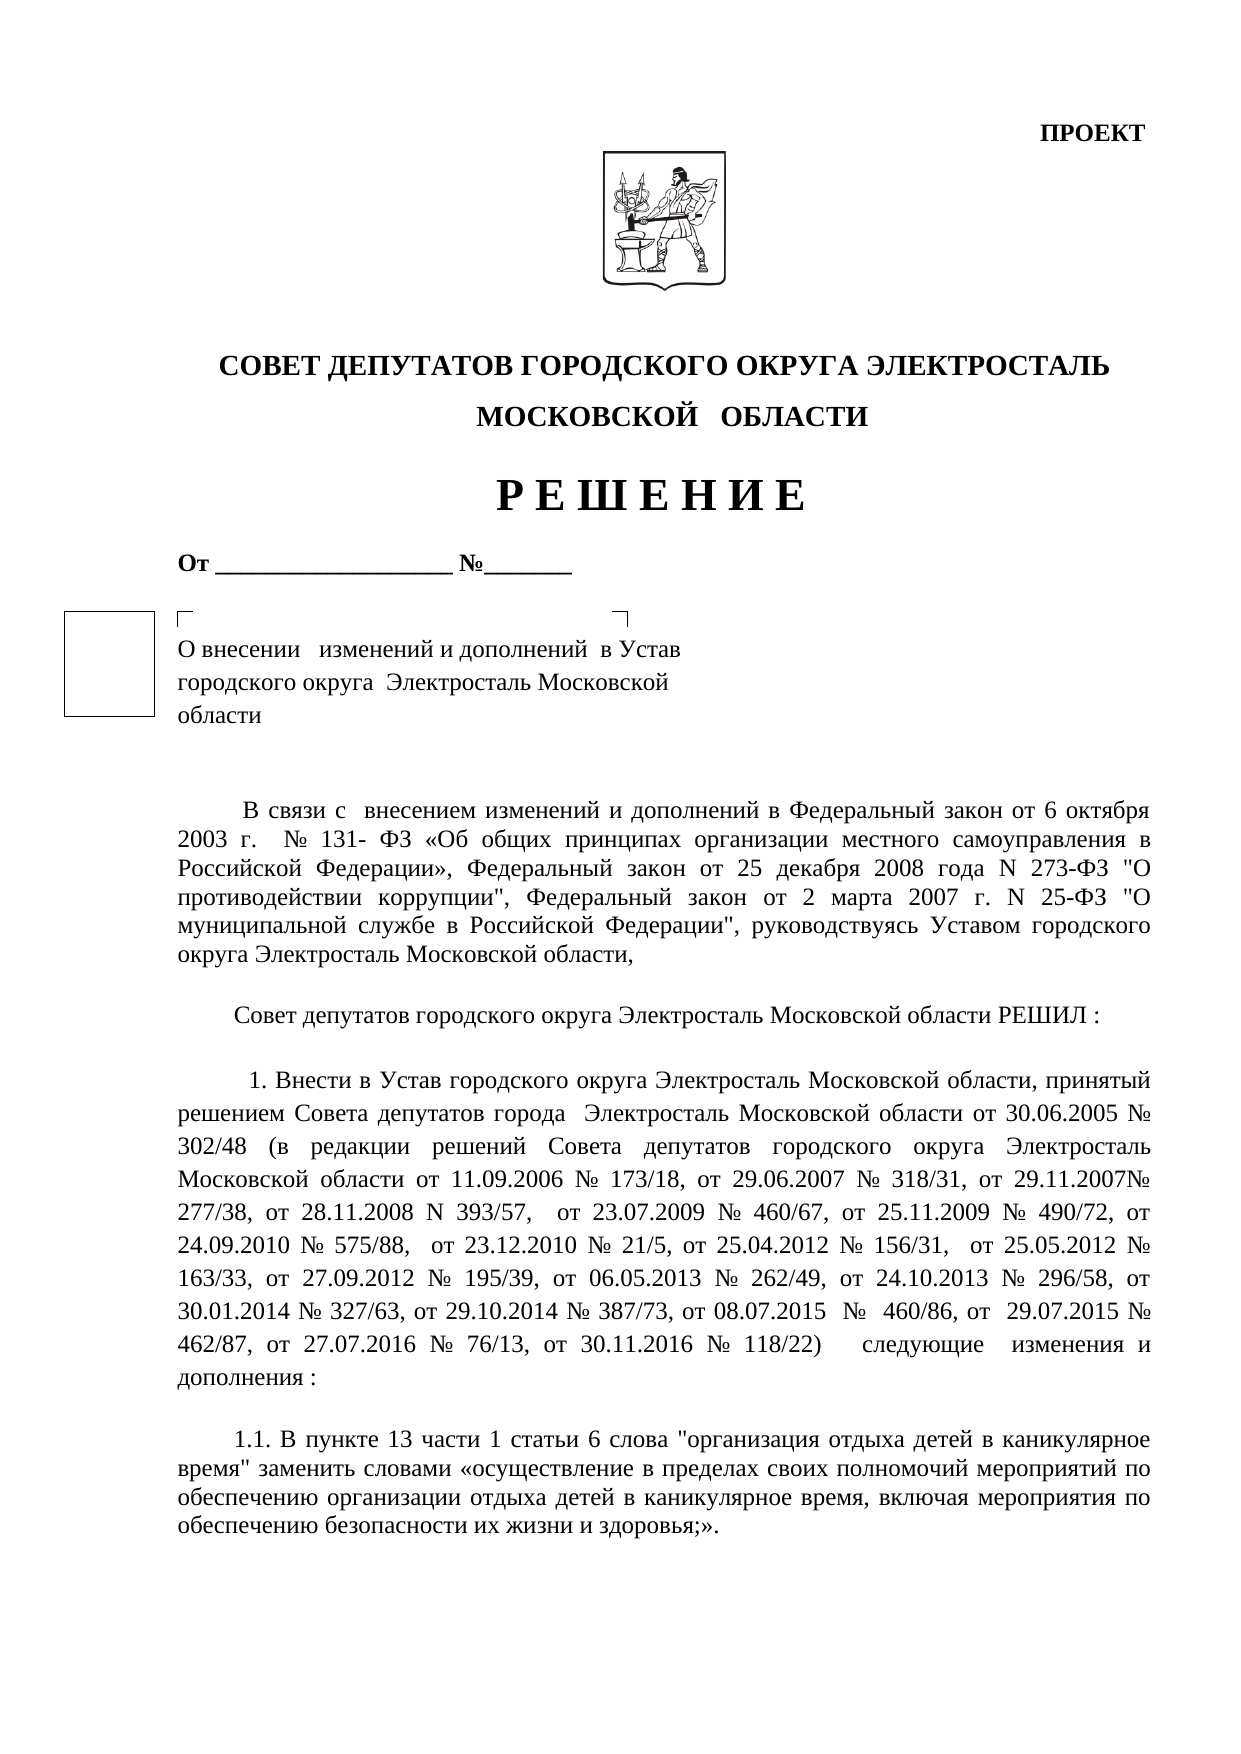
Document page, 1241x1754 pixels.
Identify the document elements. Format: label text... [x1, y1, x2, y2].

text В связи с внесением изменений и дополнений в Федеральный закон от 6 октября 2003 г. № 131- ФЗ «Об общих принципах организации местного самоуправления в Российской Федерации», Федеральный закон от 25 декабря 2008 года N 273-ФЗ "О противодействии коррупции", Федеральный закон от 2 марта 2007 г. N 25-ФЗ "О муниципальной службе в Российской Федерации", руководствуясь Уставом городского округа Электросталь Московской области, [177, 795, 1152, 968]
text О внесении изменений и дополнений в Устав [177, 634, 1152, 663]
text СОВЕТ ДЕПУТАТОВ ГОРОДСКОГО ОКРУГА ЭЛЕКТРОСТАЛЬ [177, 348, 1152, 382]
text Совет депутатов городского округа Электросталь Московской области РЕШИЛ : [177, 1000, 1152, 1029]
text ПРОЕКТ [177, 118, 1152, 147]
text МОСКОВСКОЙ ОБЛАСТИ [177, 399, 1152, 433]
text Р Е Ш Е Н И Е [177, 467, 1152, 520]
text От ___________________ №_______ [177, 548, 1152, 577]
picture [602, 151, 726, 291]
text 1.1. В пункте 13 части 1 статьи 6 слова "организация отдыха детей в каникулярное время" заменить словами «осуществление в пределах своих полномочий мероприятий по обеспечению организации отдыха детей в каникулярное время, включая мероприятия по обеспечению безопасности их жизни и здоровья;». [177, 1424, 1152, 1539]
text 1. Внести в Устав городского округа Электросталь Московской области, принятый решением Совета депутатов города Электросталь Московской области от 30.06.2005 № 302/48 (в редакции решений Совета депутатов городского округа Электросталь Московской области от 11.09.2006 № 173/18, от 29.06.2007 № 318/31, от 29.11.2007№ 277/38, от 28.11.2008 N 393/57, от 23.07.2009 № 460/67, от 25.11.2009 № 490/72, от 24.09.2010 № 575/88, от 23.12.2010 № 21/5, от 25.04.2012 № 156/31, от 25.05.2012 № 163/33, от 27.09.2012 № 195/39, от 06.05.2013 № 262/49, от 24.10.2013 № 296/58, от 30.01.2014 № 327/63, от 29.10.2014 № 387/73, от 08.07.2015 № 460/86, от 29.07.2015 № 462/87, от 27.07.2016 № 76/13, от 30.11.2016 № 118/22) следующие изменения и дополнения : [177, 1065, 1152, 1391]
text городского округа Электросталь Московской [177, 667, 1152, 696]
text области [177, 701, 1152, 729]
